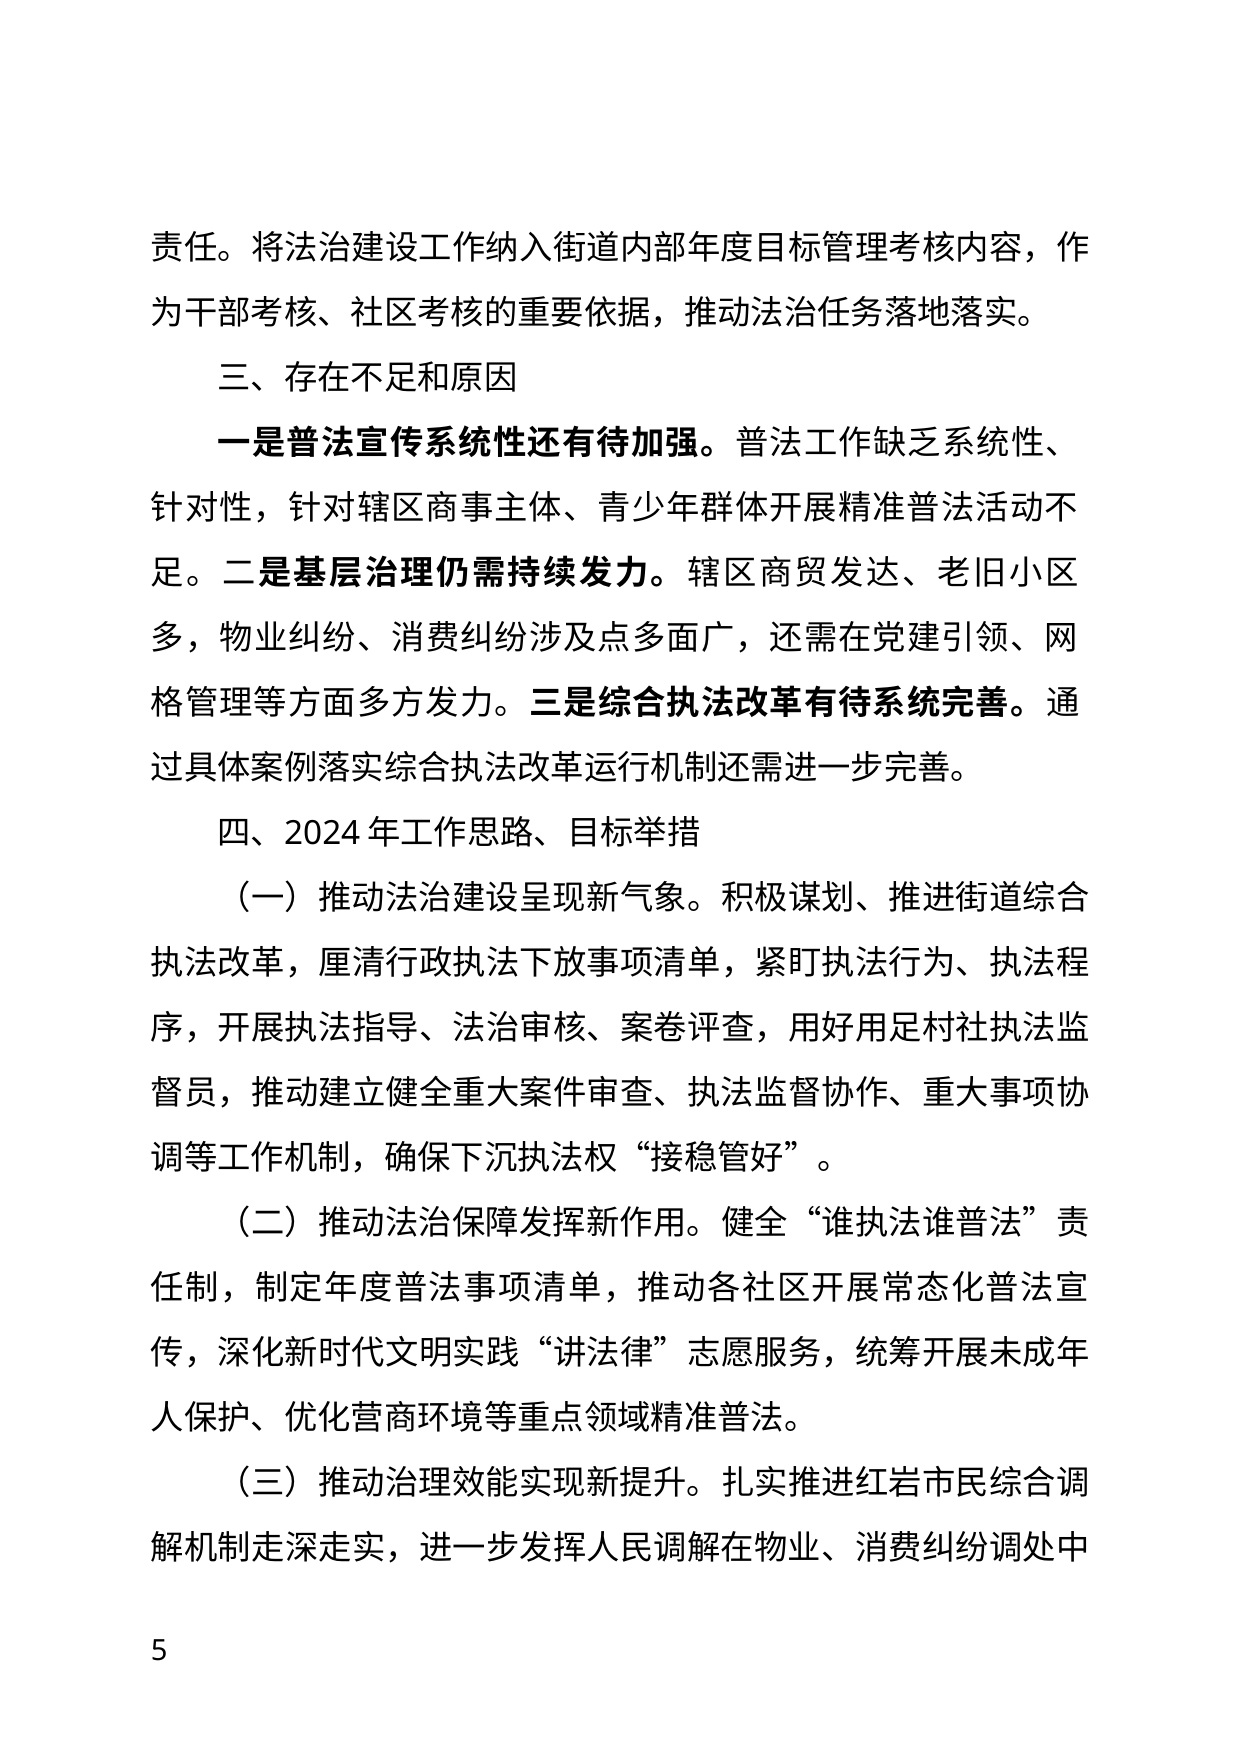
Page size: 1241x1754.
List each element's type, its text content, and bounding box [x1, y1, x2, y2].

list （一）推动法治建设呈现新气象。积极谋划、推进街道综合执法改革，厘清行政执法下放事项清单，紧盯执法行为、执法程序，开展执法指导、法治审核、案卷评查，用好用足村社执法监督员，推动建立健全重大案件审查、执法监督协作、重大事项协调等工作机制，确保下沉执法权“接稳管好”。 [151, 862, 1089, 1187]
text 三、存在不足和原因 [151, 342, 1089, 407]
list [151, 1447, 1089, 1577]
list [151, 212, 1089, 342]
text 四、2024年工作思路、目标举措 [151, 797, 1089, 862]
list 一是普法宣传系统性还有待加强。普法工作缺乏系统性、针对性，针对辖区商事主体、青少年群体开展精准普法活动不足。二是基层治理仍需持续发力。辖区商贸发达、老旧小区多，物业纠纷、消费纠纷涉及点多面广，还需在党建引领、网格管理等方面多方发力。三是综合执法改革有待系统完善。通过具体案例落实综合执法改革运行机制还需进一步完善。 [151, 407, 1079, 797]
list （二）推动法治保障发挥新作用。健全“谁执法谁普法”责任制，制定年度普法事项清单，推动各社区开展常态化普法宣传，深化新时代文明实践“讲法律”志愿服务，统筹开展未成年人保护、优化营商环境等重点领域精准普法。 [151, 1187, 1089, 1447]
